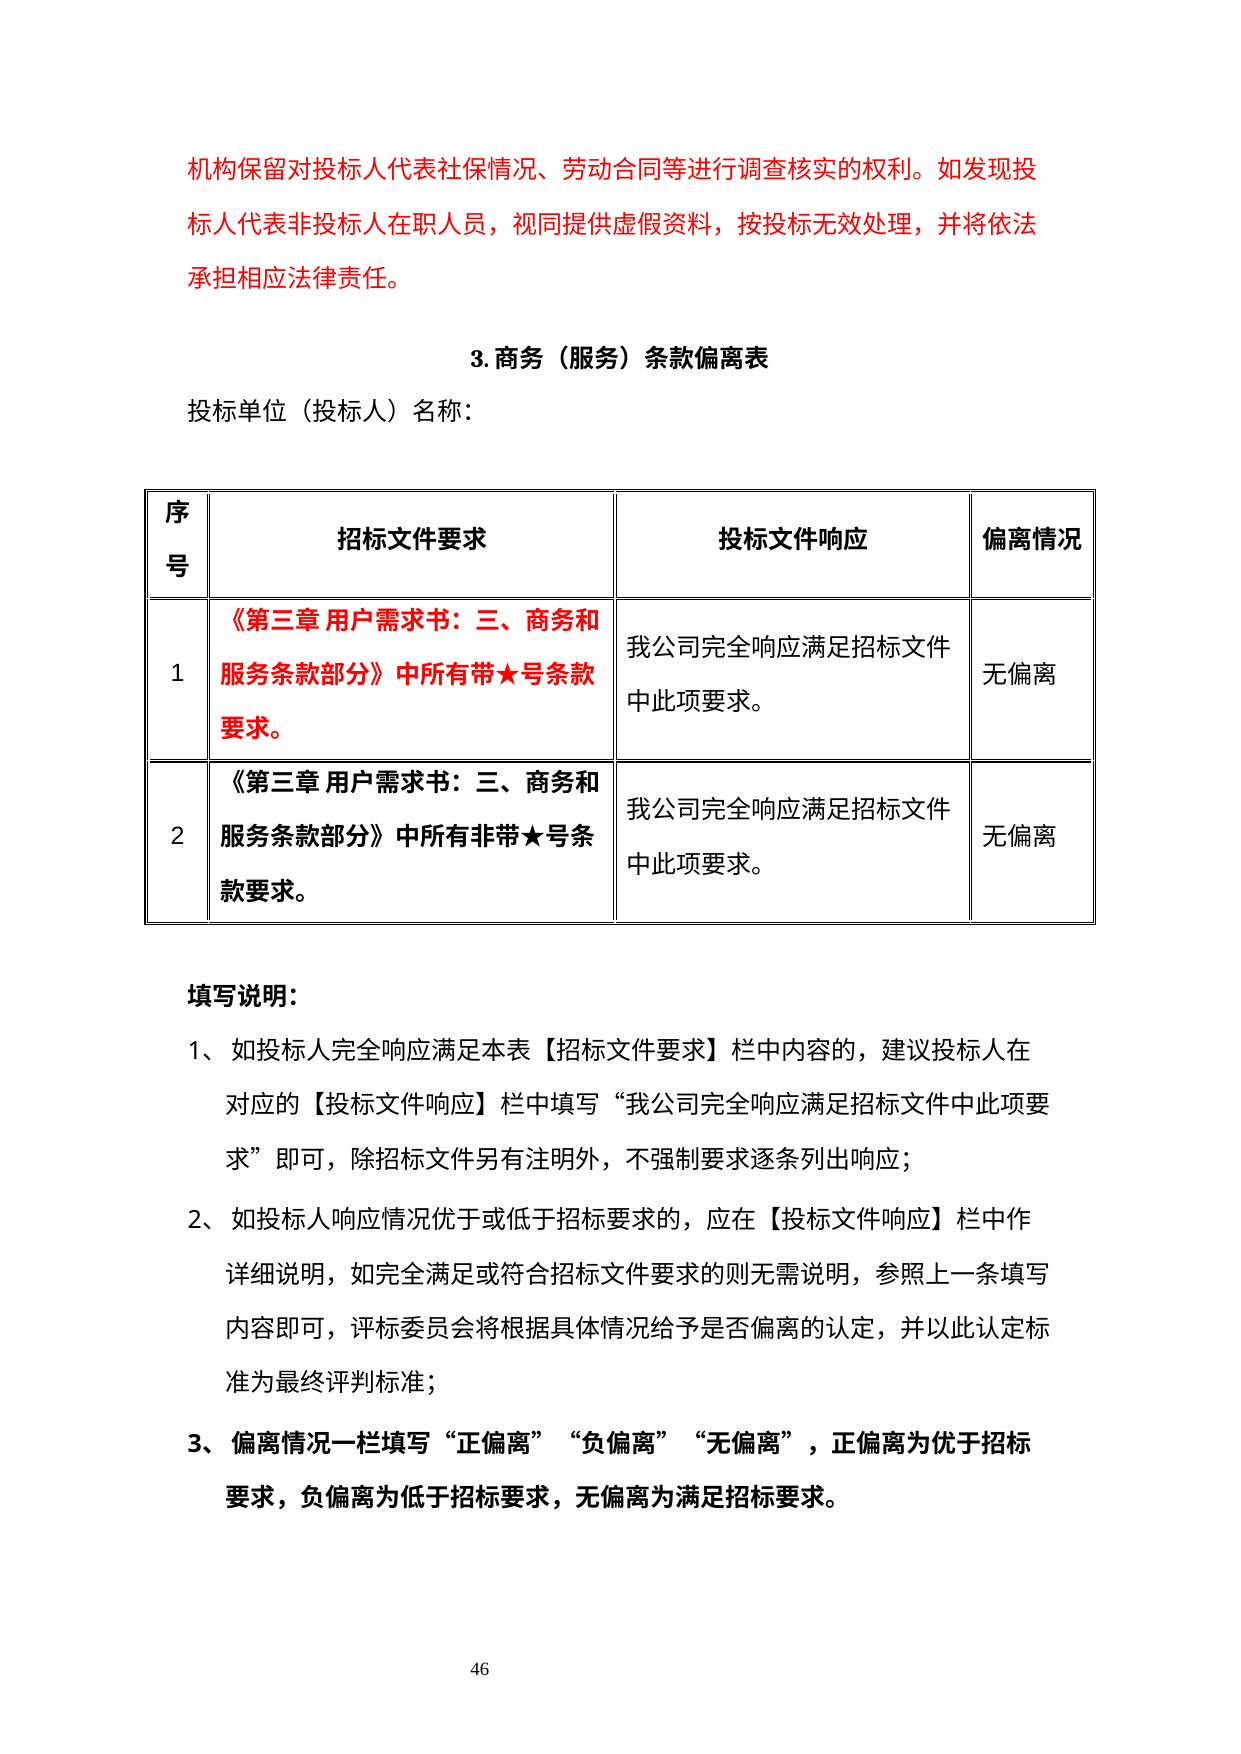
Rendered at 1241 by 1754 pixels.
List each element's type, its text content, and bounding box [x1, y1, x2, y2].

list 如投标人完全响应满足本表【招标文件要求】栏中内容的，建议投标人在对应的【投标文件响应】栏中填写“我公司完全响应满足招标文件中此项要求”即可，除招标文件另有注明外，不强制要求逐条列出响应； [187, 1030, 1053, 1175]
table_cell 《第三章 用户需求书：三、商务和服务条款部分》中所有带★号条款要求。 [210, 600, 613, 759]
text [187, 150, 1053, 295]
table_cell 我公司完全响应满足招标文件中此项要求。 [617, 600, 969, 759]
table_header 偏离情况 [971, 492, 1093, 597]
list 偏离情况一栏填写“正偏离”“负偏离”“无偏离”，正偏离为优于招标要求，负偏离为低于招标要求，无偏离为满足招标要求。 [187, 1423, 1053, 1514]
table_cell 2 [146, 759, 208, 922]
table_header 序号 [148, 492, 208, 597]
table_header 投标文件响应 [615, 490, 971, 597]
table_header 招标文件要求 [209, 490, 615, 597]
table_cell 1 [146, 597, 208, 759]
text 投标单位（投标人）名称： [187, 391, 1053, 428]
table_cell 无偏离 [971, 597, 1094, 759]
text 填写说明： [187, 976, 1053, 1012]
subtitle 3. 商务（服务）条款偏离表 [187, 338, 1053, 374]
list 如投标人响应情况优于或低于招标要求的，应在【投标文件响应】栏中作详细说明，如完全满足或符合招标文件要求的则无需说明，参照上一条填写内容即可，评标委员会将根据具体情况给予是否偏离的认定，并以此认定标准为最终评判标准； [187, 1200, 1053, 1399]
table_cell 我公司完全响应满足招标文件中此项要求。 [615, 759, 971, 922]
table_cell 无偏离 [971, 759, 1094, 922]
table_cell 《第三章 用户需求书：三、商务和服务条款部分》中所有非带★号条款要求。 [209, 759, 615, 922]
